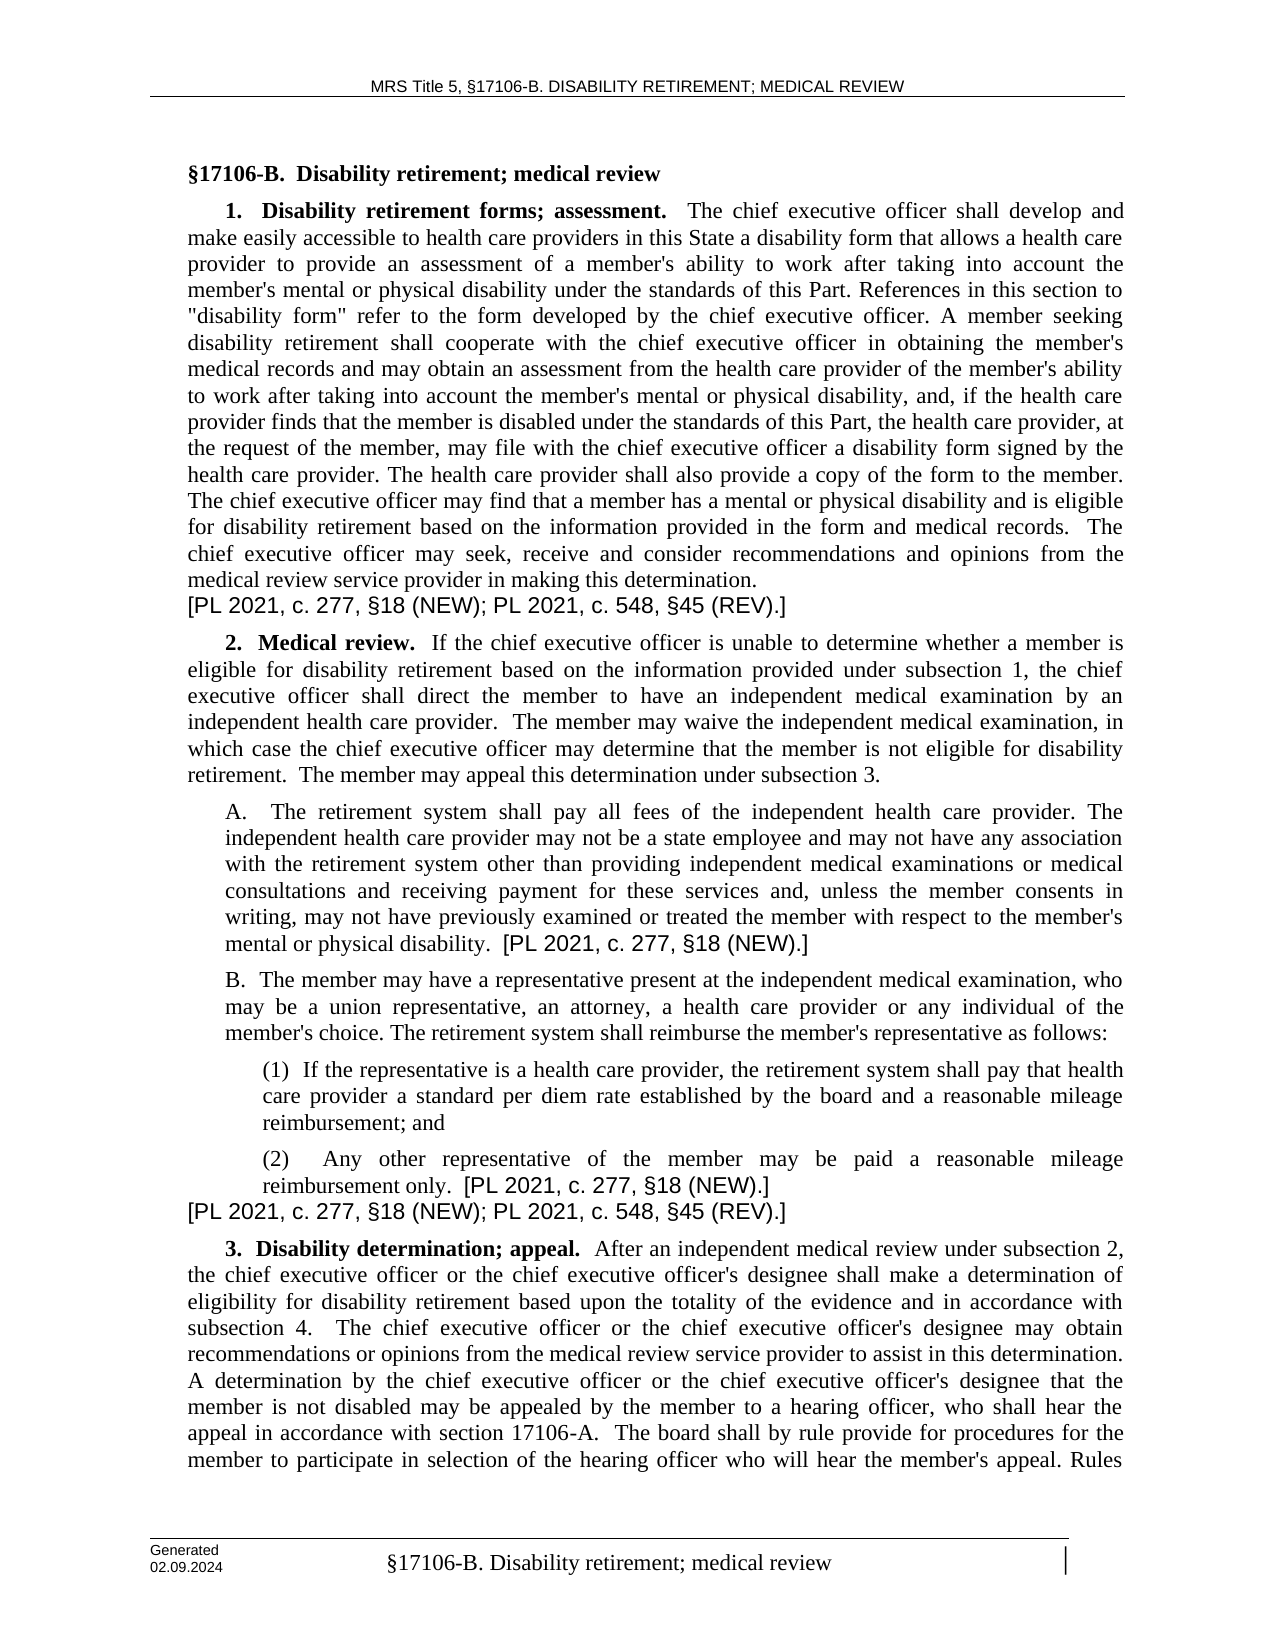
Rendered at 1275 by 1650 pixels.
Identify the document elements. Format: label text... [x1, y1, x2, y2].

text B. The member may have a representative present at the independent medical examination, who may be a union representative, an attorney, a health care provider or any individual of the member's choice. The retirement system shall reimburse the member's representative as follows: [225, 966, 1125, 1046]
text [PL 2021, c. 277, §18 (NEW); PL 2021, c. 548, §45 (REV).] [187, 1198, 1125, 1224]
text §17106-B. Disability retirement; medical review [187, 160, 1125, 187]
text 1. Disability retirement forms; assessment. The chief executive officer shall develop and make easily accessible to health care providers in this State a disability form that allows a health care provider to provide an assessment of a member's ability to work after taking into account the member's mental or physical disability under the standards of this Part. References in this section to "disability form" refer to the form developed by the chief executive officer. A member seeking disability retirement shall cooperate with the chief executive officer in obtaining the member's medical records and may obtain an assessment from the health care provider of the member's ability to work after taking into account the member's mental or physical disability, and, if the health care provider finds that the member is disabled under the standards of this Part, the health care provider, at the request of the member, may file with the chief executive officer a disability form signed by the health care provider. The health care provider shall also provide a copy of the form to the member. The chief executive officer may find that a member has a mental or physical disability and is eligible for disability retirement based on the information provided in the form and medical records. The chief executive officer may seek, receive and consider recommendations and opinions from the medical review service provider in making this determination. [187, 197, 1125, 592]
text [PL 2021, c. 277, §18 (NEW); PL 2021, c. 548, §45 (REV).] [187, 592, 1125, 619]
text (1) If the representative is a health care provider, the retirement system shall pay that health care provider a standard per diem rate established by the board and a reasonable mileage reimbursement; and [262, 1056, 1125, 1135]
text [187, 1235, 1125, 1472]
text A. The retirement system shall pay all fees of the independent health care provider. The independent health care provider may not be a state employee and may not have any association with the retirement system other than providing independent medical examinations or medical consultations and receiving payment for these services and, unless the member consents in writing, may not have previously examined or treated the member with respect to the member's mental or physical disability. [PL 2021, c. 277, §18 (NEW).] [225, 798, 1125, 956]
text (2) Any other representative of the member may be paid a reasonable mileage reimbursement only. [PL 2021, c. 277, §18 (NEW).] [262, 1145, 1125, 1198]
text 2. Medical review. If the chief executive officer is unable to determine whether a member is eligible for disability retirement based on the information provided under subsection 1, the chief executive officer shall direct the member to have an independent medical examination by an independent health care provider. The member may waive the independent medical examination, in which case the chief executive officer may determine that the member is not eligible for disability retirement. The member may appeal this determination under subsection 3. [187, 629, 1125, 787]
